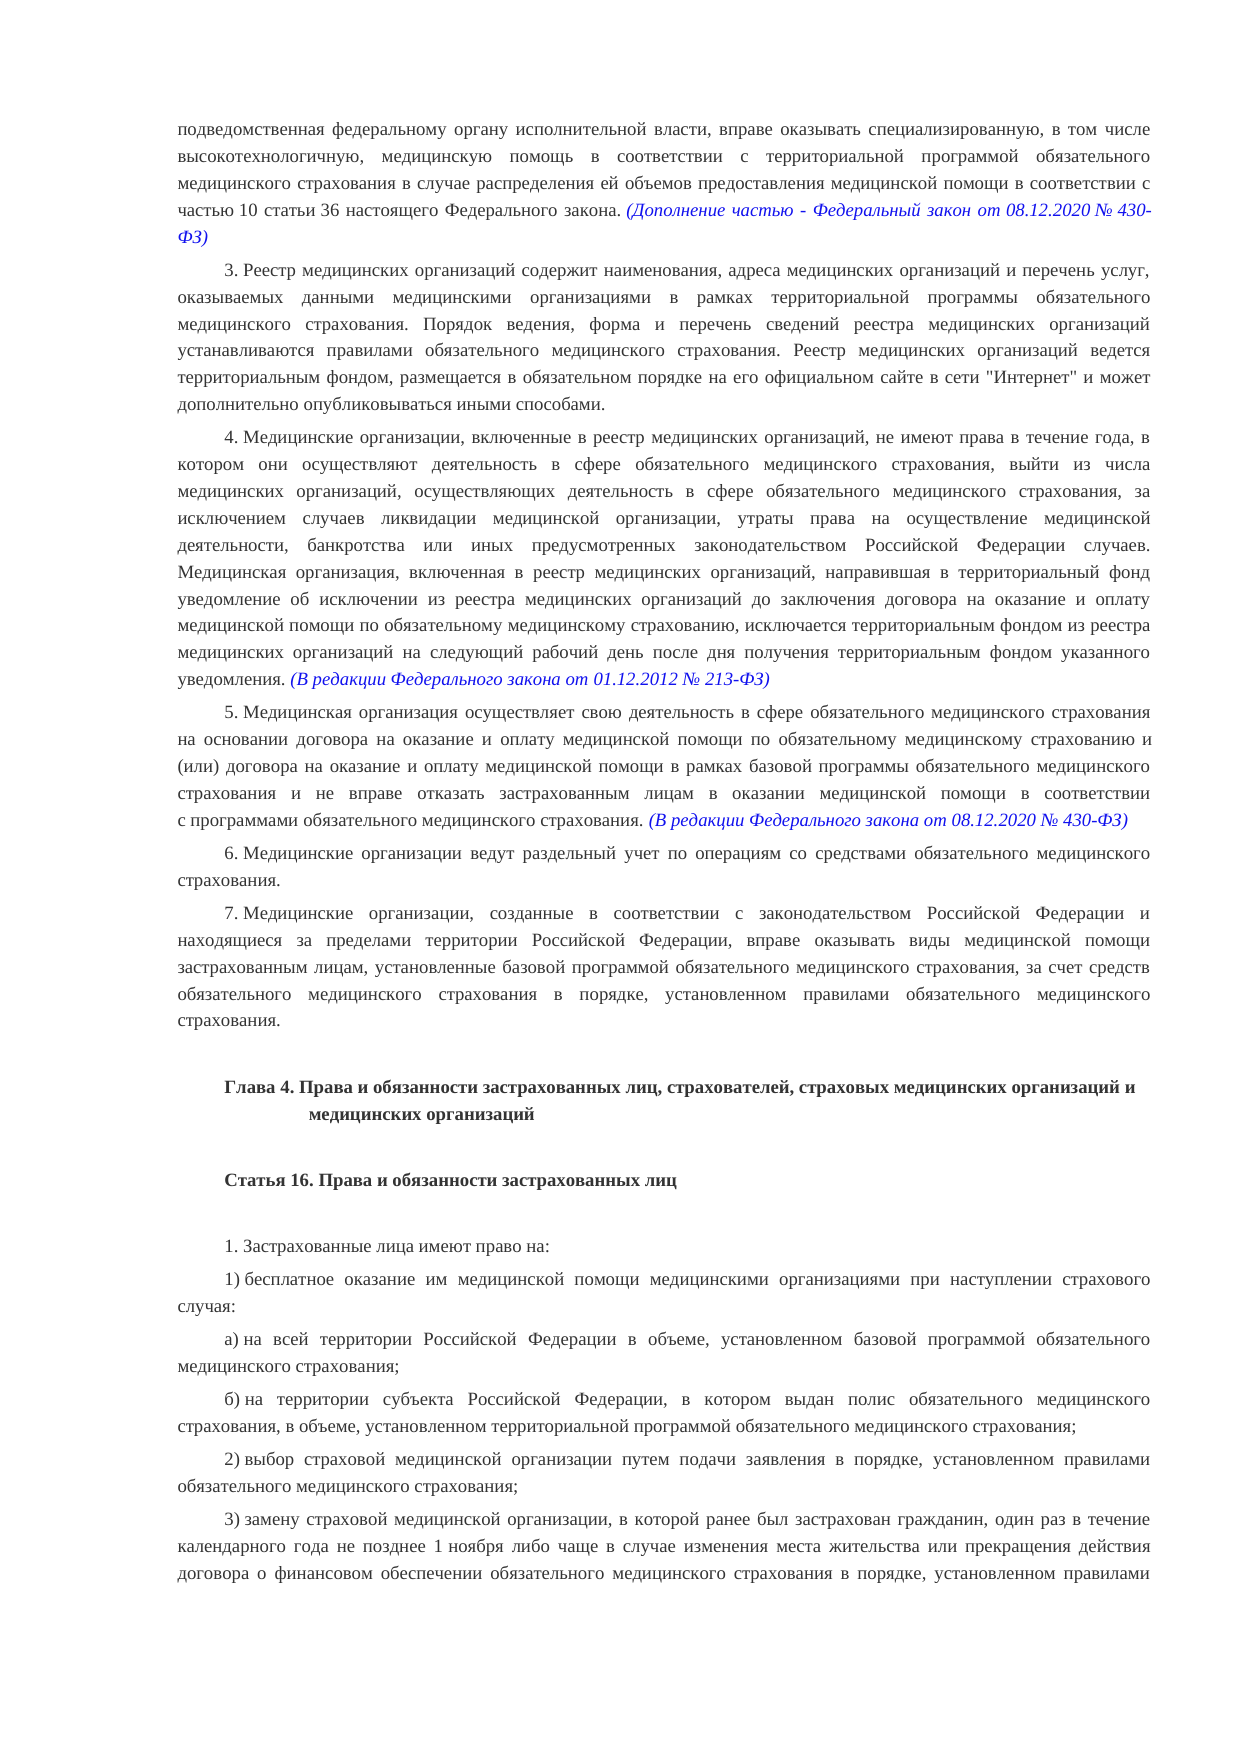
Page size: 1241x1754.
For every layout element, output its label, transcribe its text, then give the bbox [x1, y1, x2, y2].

text 1) бесплатное оказание им медицинской помощи медицинскими организациями при наступлении страхового случая: [177, 1268, 1152, 1317]
text 3. Реестр медицинских организаций содержит наименования, адреса медицинских организаций и перечень услуг, оказываемых данными медицинскими организациями в рамках территориальной программы обязательного медицинского страхования. Порядок ведения, форма и перечень сведений реестра медицинских организаций устанавливаются правилами обязательного медицинского страхования. Реестр медицинских организаций ведется территориальным фондом, размещается в обязательном порядке на его официальном сайте в сети "Интернет" и может дополнительно опубликовываться иными способами. [177, 259, 1152, 415]
text Статья 16. Права и обязанности застрахованных лиц [224, 1169, 1152, 1190]
text а) на всей территории Российской Федерации в объеме, установленном базовой программой обязательного медицинского страхования; [177, 1328, 1152, 1377]
text 5. Медицинская организация осуществляет свою деятельность в сфере обязательного медицинского страхования на основании договора на оказание и оплату медицинской помощи по обязательному медицинскому страхованию и (или) договора на оказание и оплату медицинской помощи в рамках базовой программы обязательного медицинского страхования и не вправе отказать застрахованным лицам в оказании медицинской помощи в соответствии с программами обязательного медицинского страхования. (В редакции Федерального закона от 08.12.2020 № 430-ФЗ) [177, 701, 1152, 830]
text Глава 4. Права и обязанности застрахованных лиц, страхователей, страховых медицинских организаций и медицинских организаций [224, 1076, 1152, 1124]
text 7. Медицинские организации, созданные в соответствии с законодательством Российской Федерации и находящиеся за пределами территории Российской Федерации, вправе оказывать виды медицинской помощи застрахованным лицам, установленные базовой программой обязательного медицинского страхования, за счет средств обязательного медицинского страхования в порядке, установленном правилами обязательного медицинского страхования. [177, 902, 1152, 1031]
text 2) выбор страховой медицинской организации путем подачи заявления в порядке, установленном правилами обязательного медицинского страхования; [177, 1448, 1152, 1497]
text б) на территории субъекта Российской Федерации, в котором выдан полис обязательного медицинского страхования, в объеме, установленном территориальной программой обязательного медицинского страхования; [177, 1388, 1152, 1437]
text 1. Застрахованные лица имеют право на: [177, 1235, 1152, 1257]
text 6. Медицинские организации ведут раздельный учет по операциям со средствами обязательного медицинского страхования. [177, 842, 1152, 890]
text 4. Медицинские организации, включенные в реестр медицинских организаций, не имеют права в течение года, в котором они осуществляют деятельность в сфере обязательного медицинского страхования, выйти из числа медицинских организаций, осуществляющих деятельность в сфере обязательного медицинского страхования, за исключением случаев ликвидации медицинской организации, утраты права на осуществление медицинской деятельности, банкротства или иных предусмотренных законодательством Российской Федерации случаев. Медицинская организация, включенная в реестр медицинских организаций, направившая в территориальный фонд уведомление об исключении из реестра медицинских организаций до заключения договора на оказание и оплату медицинской помощи по обязательному медицинскому страхованию, исключается территориальным фондом из реестра медицинских организаций на следующий рабочий день после дня получения территориальным фондом указанного уведомления. (В редакции Федерального закона от 01.12.2012 № 213-ФЗ) [177, 426, 1152, 690]
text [177, 118, 1152, 247]
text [177, 1508, 1152, 1583]
